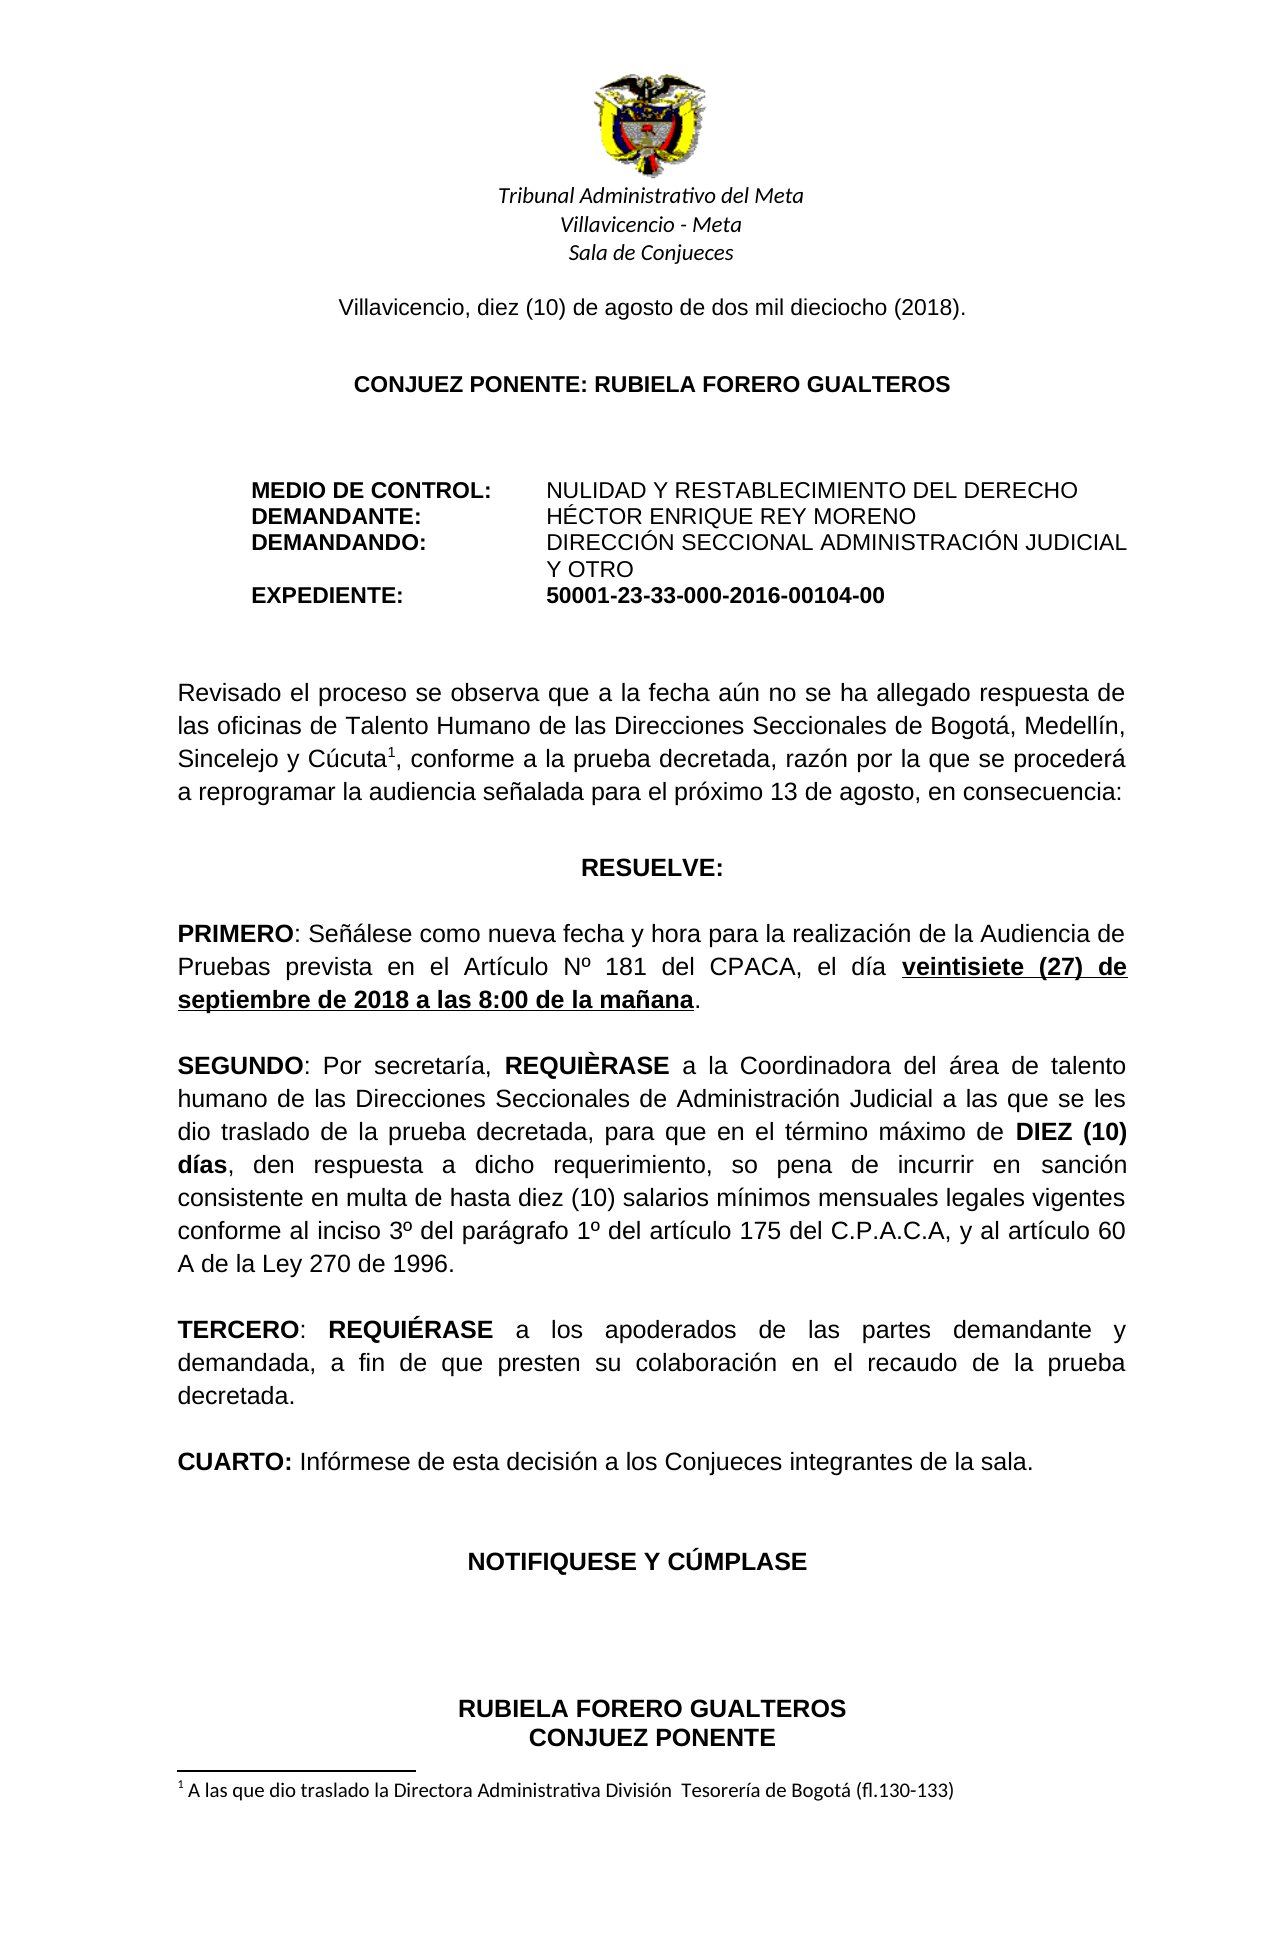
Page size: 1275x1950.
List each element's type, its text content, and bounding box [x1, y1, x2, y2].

text NOTIFIQUESE Y CÚMPLASE [177, 1546, 1127, 1575]
text EXPEDIENTE: 50001-23-33-000-2016-00104-00 [177, 582, 1127, 608]
text CONJUEZ PONENTE [177, 1723, 1127, 1752]
text DEMANDANTE: HÉCTOR ENRIQUE REY MORENO [177, 503, 1127, 529]
text CUARTO: Infórmese de esta decisión a los Conjueces integrantes de la sala. [177, 1447, 1127, 1476]
text CONJUEZ PONENTE: RUBIELA FORERO GUALTEROS [177, 371, 1127, 397]
text TERCERO: REQUIÉRASE a los apoderados de las partes demandante y demandada, a fin de que presten su colaboración en el recaudo de la prueba decretada. [177, 1315, 1127, 1410]
text RESUELVE: [177, 853, 1127, 882]
text RUBIELA FORERO GUALTEROS [177, 1694, 1127, 1723]
text Villavicencio, diez (10) de agosto de dos mil dieciocho (2018). [177, 294, 1127, 320]
text MEDIO DE CONTROL: NULIDAD Y RESTABLECIMIENTO DEL DERECHO [177, 477, 1127, 503]
text DEMANDANDO: DIRECCIÓN SECCIONAL ADMINISTRACIÓN JUDICIAL Y OTRO [251, 529, 1127, 582]
text Revisado el proceso se observa que a la fecha aún no se ha allegado respuesta de las oficinas de Talento Humano de las Direcciones Seccionales de Bogotá, Medellín, Sincelejo y Cúcuta, conforme a la prueba decretada, razón por la que se procederá a reprogramar la audiencia señalada para el próximo 13 de agosto, en consecuencia: [177, 678, 1127, 806]
picture [593, 73, 711, 182]
text SEGUNDO: Por secretaría, REQUIÈRASE a la Coordinadora del área de talento humano de las Direcciones Seccionales de Administración Judicial a las que se les dio traslado de la prueba decretada, para que en el término máximo de DIEZ (10) días, den respuesta a dicho requerimiento, so pena de incurrir en sanción consistente en multa de hasta diez (10) salarios mínimos mensuales legales vigentes conforme al inciso 3º del parágrafo 1º del artículo 175 del C.P.A.C.A, y al artículo 60 A de la Ley 270 de 1996. [177, 1051, 1127, 1278]
text PRIMERO: Señálese como nueva fecha y hora para la realización de la Audiencia de Pruebas prevista en el Artículo Nº 181 del CPACA, el día veintisiete (27) de septiembre de 2018 a las 8:00 de la mañana. [177, 919, 1127, 1014]
